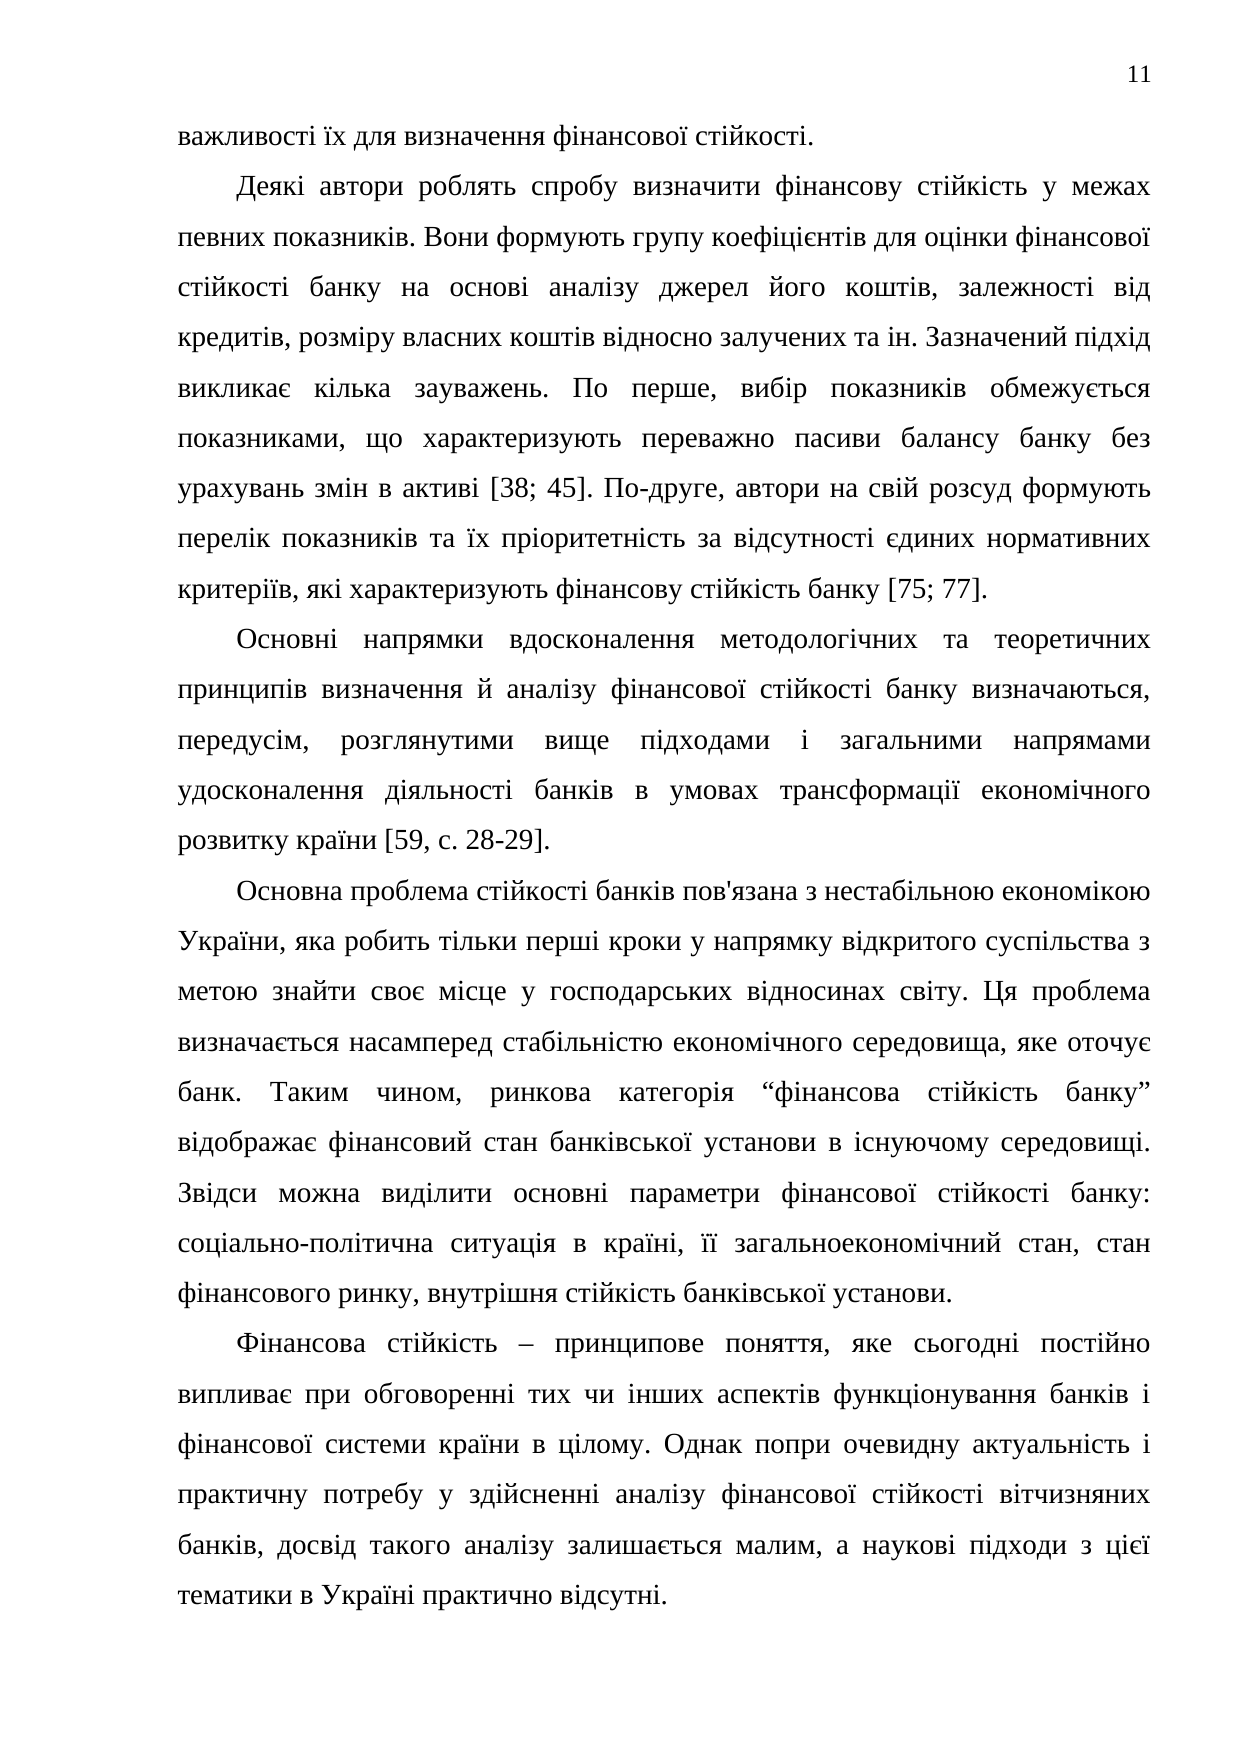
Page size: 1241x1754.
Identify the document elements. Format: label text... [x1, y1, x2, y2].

text Основна проблема стійкості банків пов'язана з нестабільною економікою України, яка робить тільки перші кроки у напрямку відкритого суспільства з метою знайти своє місце у господарських відносинах світу. Ця проблема визначається насамперед стабільністю економічного середовища, яке оточує банк. Таким чином, ринкова категорія “фінансова стійкість банку” відображає фінансовий стан банківської установи в існуючому середовищі. Звідси можна виділити основні параметри фінансової стійкості банку: соціально-політична ситуація в країні, її загальноекономічний стан, стан фінансового ринку, внутрішня стійкість банківської установи. [177, 873, 1152, 1309]
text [177, 118, 1152, 152]
text Фінансова стійкість – принципове поняття, яке сьогодні постійно випливає при обговоренні тих чи інших аспектів функціонування банків і фінансової системи країни в цілому. Однак попри очевидну актуальність і практичну потребу у здійсненні аналізу фінансової стійкості вітчизняних банків, досвід такого аналізу залишається малим, а наукові підходи з цієї тематики в Україні практично відсутні. [177, 1326, 1152, 1611]
text Основні напрямки вдосконалення методологічних та теоретичних принципів визначення й аналізу фінансової стійкості банку визначаються, передусім, розглянутими вище підходами і загальними напрямами удосконалення діяльності банків в умовах трансформації економічного розвитку країни [59, c. 28-29]. [177, 621, 1152, 856]
text Деякі автори роблять спробу визначити фінансову стійкість у межах певних показників. Вони формують групу коефіцієнтів для оцінки фінансової стійкості банку на основі аналізу джерел його коштів, залежності від кредитів, розміру власних коштів відносно залучених та ін. Зазначений підхід викликає кілька зауважень. По перше, вибір показників обмежується показниками, що характеризують переважно пасиви балансу банку без урахувань змін в активі [38; 45]. По-друге, автори на свій розсуд формують перелік показників та їх пріоритетність за відсутності єдиних нормативних критеріїв, які характеризують фінансову стійкість банку [75; 77]. [177, 168, 1152, 604]
